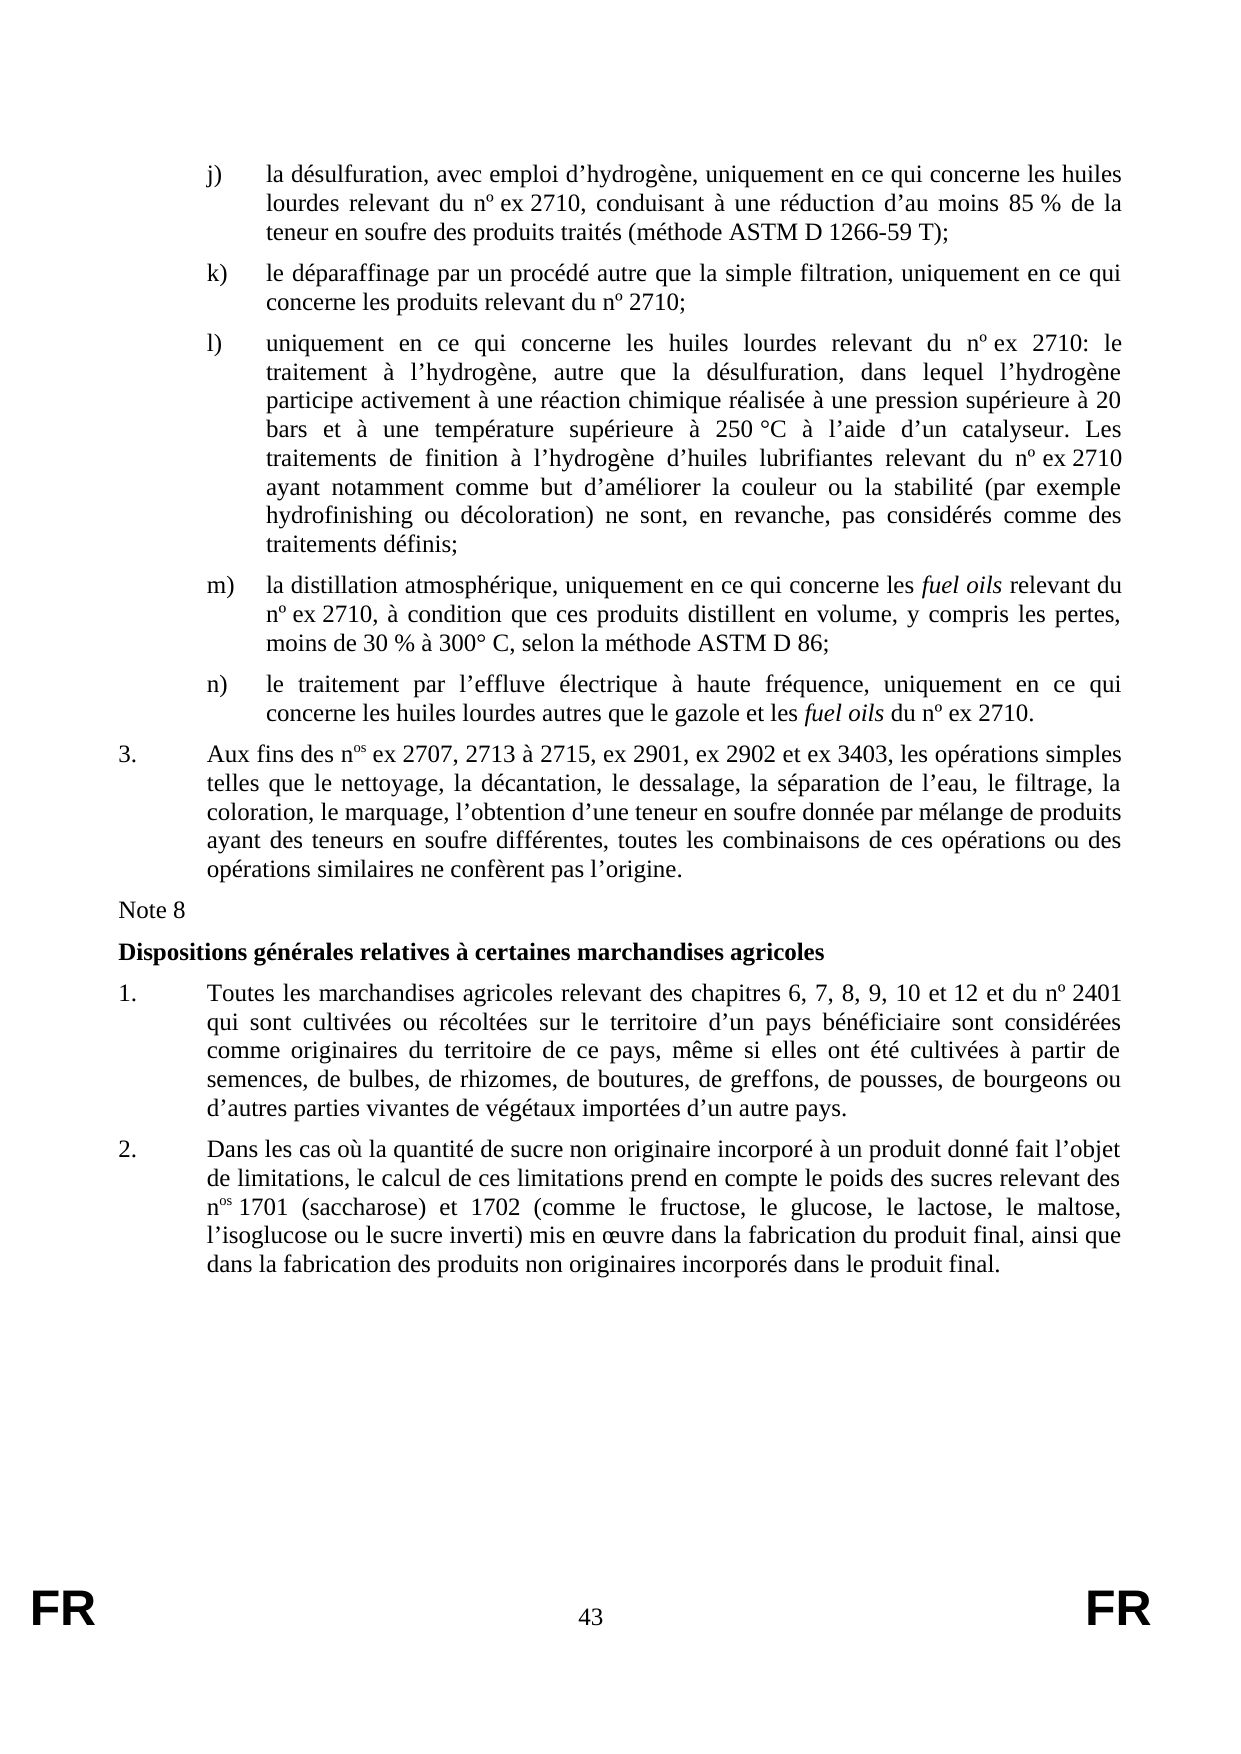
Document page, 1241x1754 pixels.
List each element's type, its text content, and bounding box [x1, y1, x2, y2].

text m) la distillation atmosphérique, uniquement en ce qui concerne les fuel oils relevant du nº ex 2710, à condition que ces produits distillent en volume, y compris les pertes, moins de 30 % à 300° C, selon la méthode ASTM D 86; [207, 571, 1122, 657]
text k) le déparaffinage par un procédé autre que la simple filtration, uniquement en ce qui concerne les produits relevant du nº 2710; [207, 258, 1122, 316]
text Dispositions générales relatives à certaines marchandises agricoles [118, 937, 1122, 966]
text Note 8 [118, 896, 1122, 924]
text n) le traitement par l’effluve électrique à haute fréquence, uniquement en ce qui concerne les huiles lourdes autres que le gazole et les fuel oils du nº ex 2710. [207, 669, 1122, 727]
text 2. Dans les cas où la quantité de sucre non originaire incorporé à un produit donné fait l’objet de limitations, le calcul de ces limitations prend en compte le poids des sucres relevant des nos 1701 (saccharose) et 1702 (comme le fructose, le glucose, le lactose, le maltose, l’isoglucose ou le sucre inverti) mis en œuvre dans la fabrication du produit final, ainsi que dans la fabrication des produits non originaires incorporés dans le produit final. [118, 1134, 1122, 1278]
text 3. Aux fins des nos ex 2707, 2713 à 2715, ex 2901, ex 2902 et ex 3403, les opérations simples telles que le nettoyage, la décantation, le dessalage, la séparation de l’eau, le filtrage, la coloration, le marquage, l’obtention d’une teneur en soufre donnée par mélange de produits ayant des teneurs en soufre différentes, toutes les combinaisons de ces opérations ou des opérations similaires ne confèrent pas l’origine. [118, 739, 1122, 883]
text l) uniquement en ce qui concerne les huiles lourdes relevant du nº ex 2710: le traitement à l’hydrogène, autre que la désulfuration, dans lequel l’hydrogène participe activement à une réaction chimique réalisée à une pression supérieure à 20 bars et à une température supérieure à 250 °C à l’aide d’un catalyseur. Les traitements de finition à l’hydrogène d’huiles lubrifiantes relevant du nº ex 2710 ayant notamment comme but d’améliorer la couleur ou la stabilité (par exemple hydrofinishing ou décoloration) ne sont, en revanche, pas considérés comme des traitements définis; [207, 328, 1122, 558]
text 1. Toutes les marchandises agricoles relevant des chapitres 6, 7, 8, 9, 10 et 12 et du nº 2401 qui sont cultivées ou récoltées sur le territoire d’un pays bénéficiaire sont considérées comme originaires du territoire de ce pays, même si elles ont été cultivées à partir de semences, de bulbes, de rhizomes, de boutures, de greffons, de pousses, de bourgeons ou d’autres parties vivantes de végétaux importées d’un autre pays. [118, 978, 1122, 1122]
text j) la désulfuration, avec emploi d’hydrogène, uniquement en ce qui concerne les huiles lourdes relevant du nº ex 2710, conduisant à une réduction d’au moins 85 % de la teneur en soufre des produits traités (méthode ASTM D 1266-59 T); [207, 159, 1122, 246]
